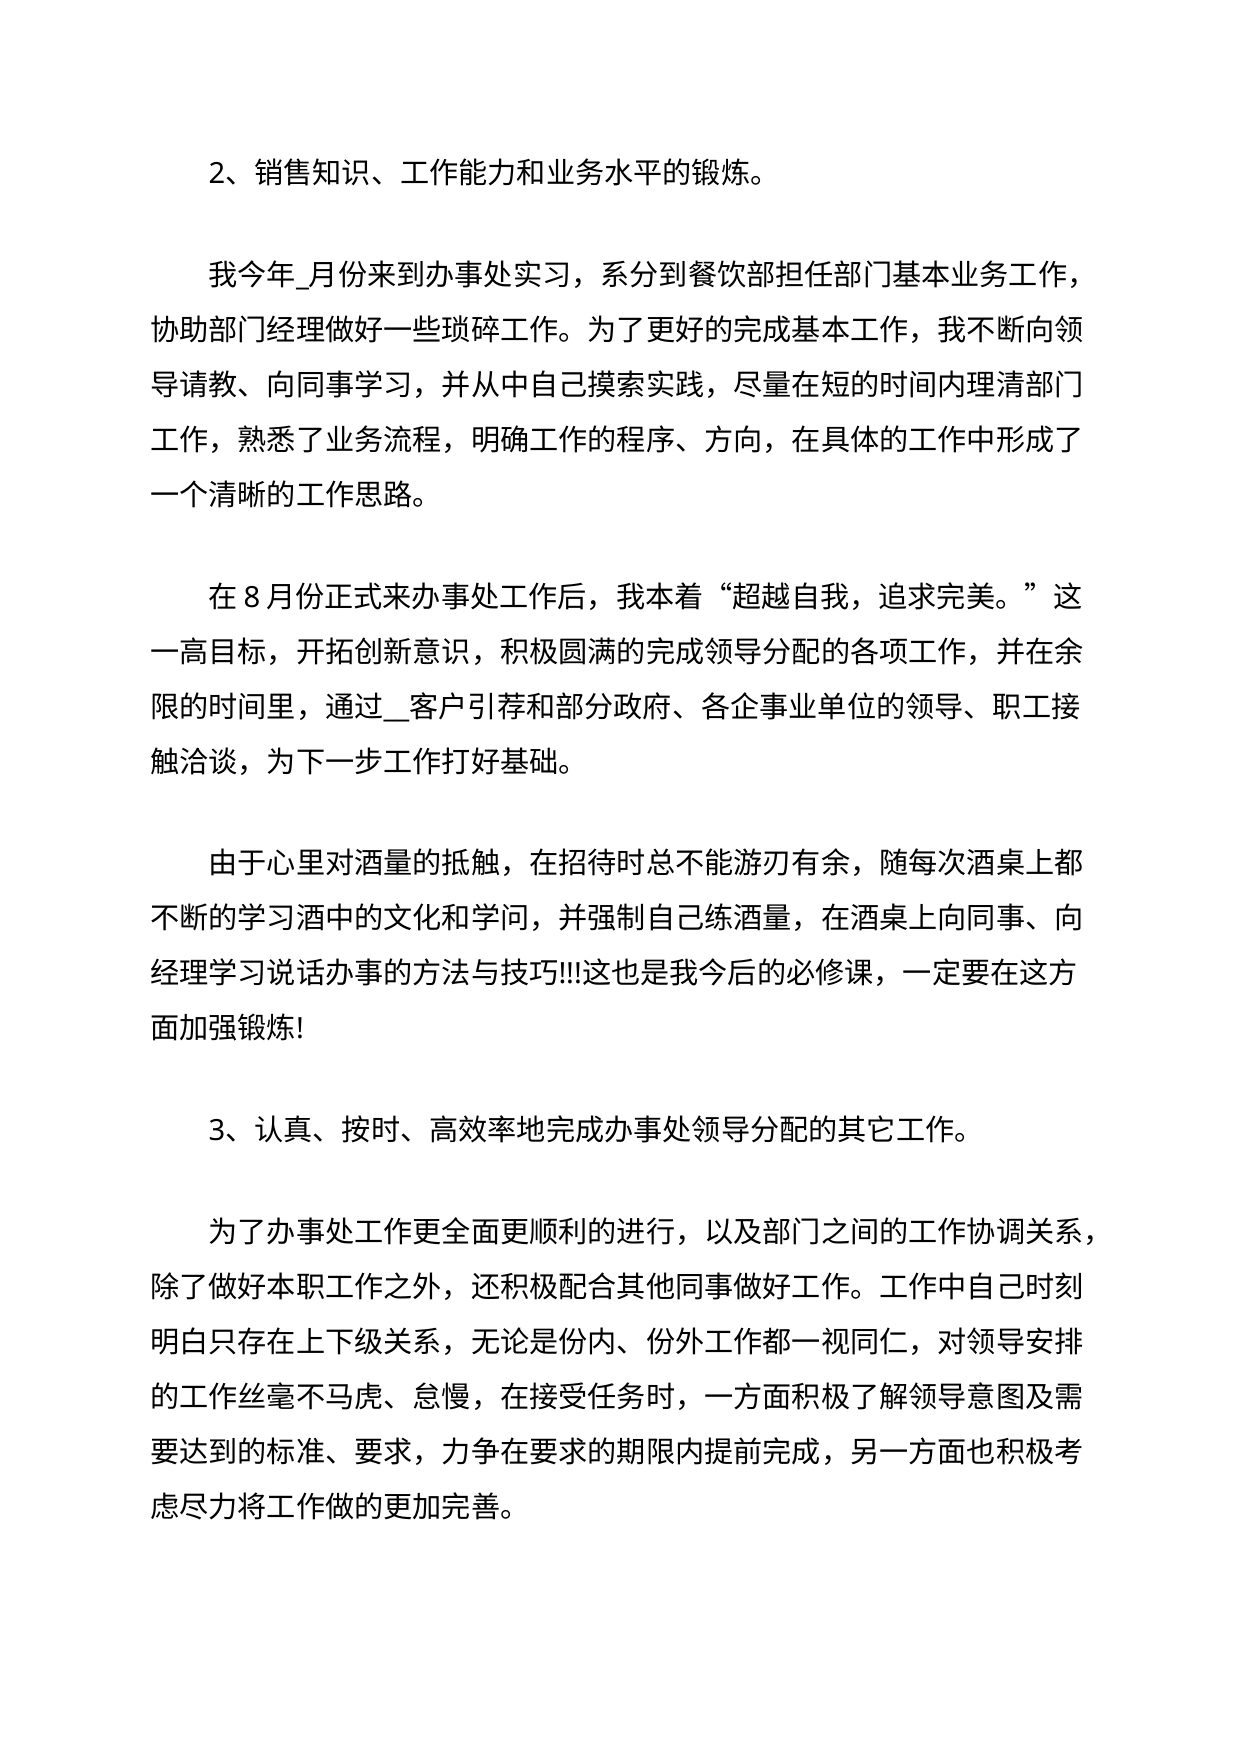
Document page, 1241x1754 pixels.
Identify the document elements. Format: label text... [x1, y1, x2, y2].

text 3、认真、按时、高效率地完成办事处领导分配的其它工作。 [150, 1107, 1090, 1149]
text 由于心里对酒量的抵触，在招待时总不能游刃有余，随每次酒桌上都不断的学习酒中的文化和学问，并强制自己练酒量，在酒桌上向同事、向经理学习说话办事的方法与技巧!!!这也是我今后的必修课，一定要在这方面加强锻炼! [150, 840, 1090, 1047]
text 2、销售知识、工作能力和业务水平的锻炼。 [150, 150, 1090, 192]
text 在8月份正式来办事处工作后，我本着“超越自我，追求完美。”这一高目标，开拓创新意识，积极圆满的完成领导分配的各项工作，并在余限的时间里，通过__客户引荐和部分政府、各企事业单位的领导、职工接触洽谈，为下一步工作打好基础。 [150, 573, 1090, 781]
text 为了办事处工作更全面更顺利的进行，以及部门之间的工作协调关系，除了做好本职工作之外，还积极配合其他同事做好工作。工作中自己时刻明白只存在上下级关系，无论是份内、份外工作都一视同仁，对领导安排的工作丝毫不马虎、怠慢，在接受任务时，一方面积极了解领导意图及需要达到的标准、要求，力争在要求的期限内提前完成，另一方面也积极考虑尽力将工作做的更加完善。 [150, 1209, 1090, 1526]
text 我今年_月份来到办事处实习，系分到餐饮部担任部门基本业务工作，协助部门经理做好一些琐碎工作。为了更好的完成基本工作，我不断向领导请教、向同事学习，并从中自己摸索实践，尽量在短的时间内理清部门工作，熟悉了业务流程，明确工作的程序、方向，在具体的工作中形成了一个清晰的工作思路。 [150, 252, 1090, 514]
